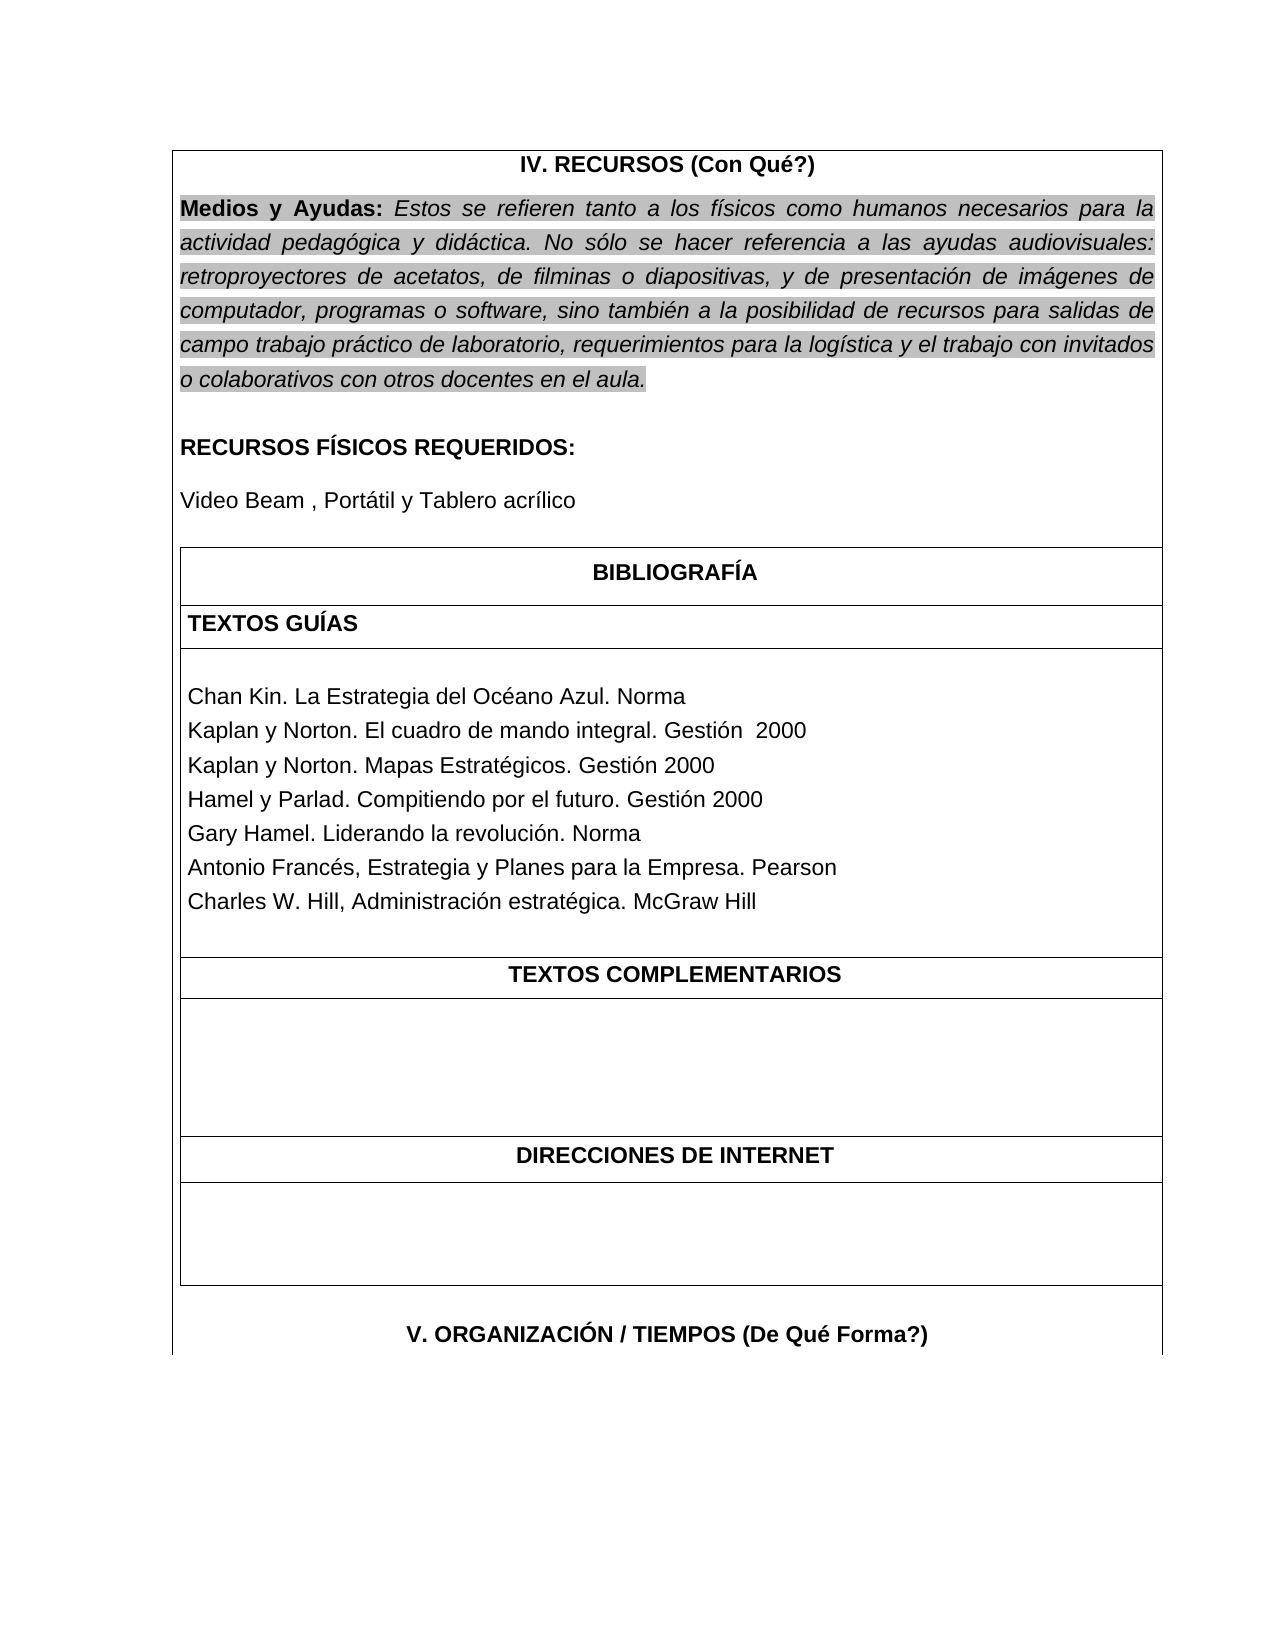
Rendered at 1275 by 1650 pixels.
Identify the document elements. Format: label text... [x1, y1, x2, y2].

table_cell V. ORGANIZACIÓN / TIEMPOS (De Qué Forma?) [173, 1287, 1162, 1355]
table_cell IV. RECURSOS (Con Qué?) [173, 151, 1162, 195]
table_cell Medios y Ayudas: Estos se refieren tanto a los físicos como humanos necesarios para la actividad pedagógica y didáctica. No sólo se hacer referencia a las ayudas audiovisuales: retroproyectores de acetatos, de filminas o diapositivas, y de presentación de imágenes de computador, programas o software, sino también a la posibilidad de recursos para salidas de campo trabajo práctico de laboratorio, requerimientos para la logística y el trabajo con invitados o colaborativos con otros docentes en el aula. RECURSOS FÍSICOS REQUERIDOS: Video Beam , Portátil y Tablero acrílico [173, 195, 1162, 1287]
